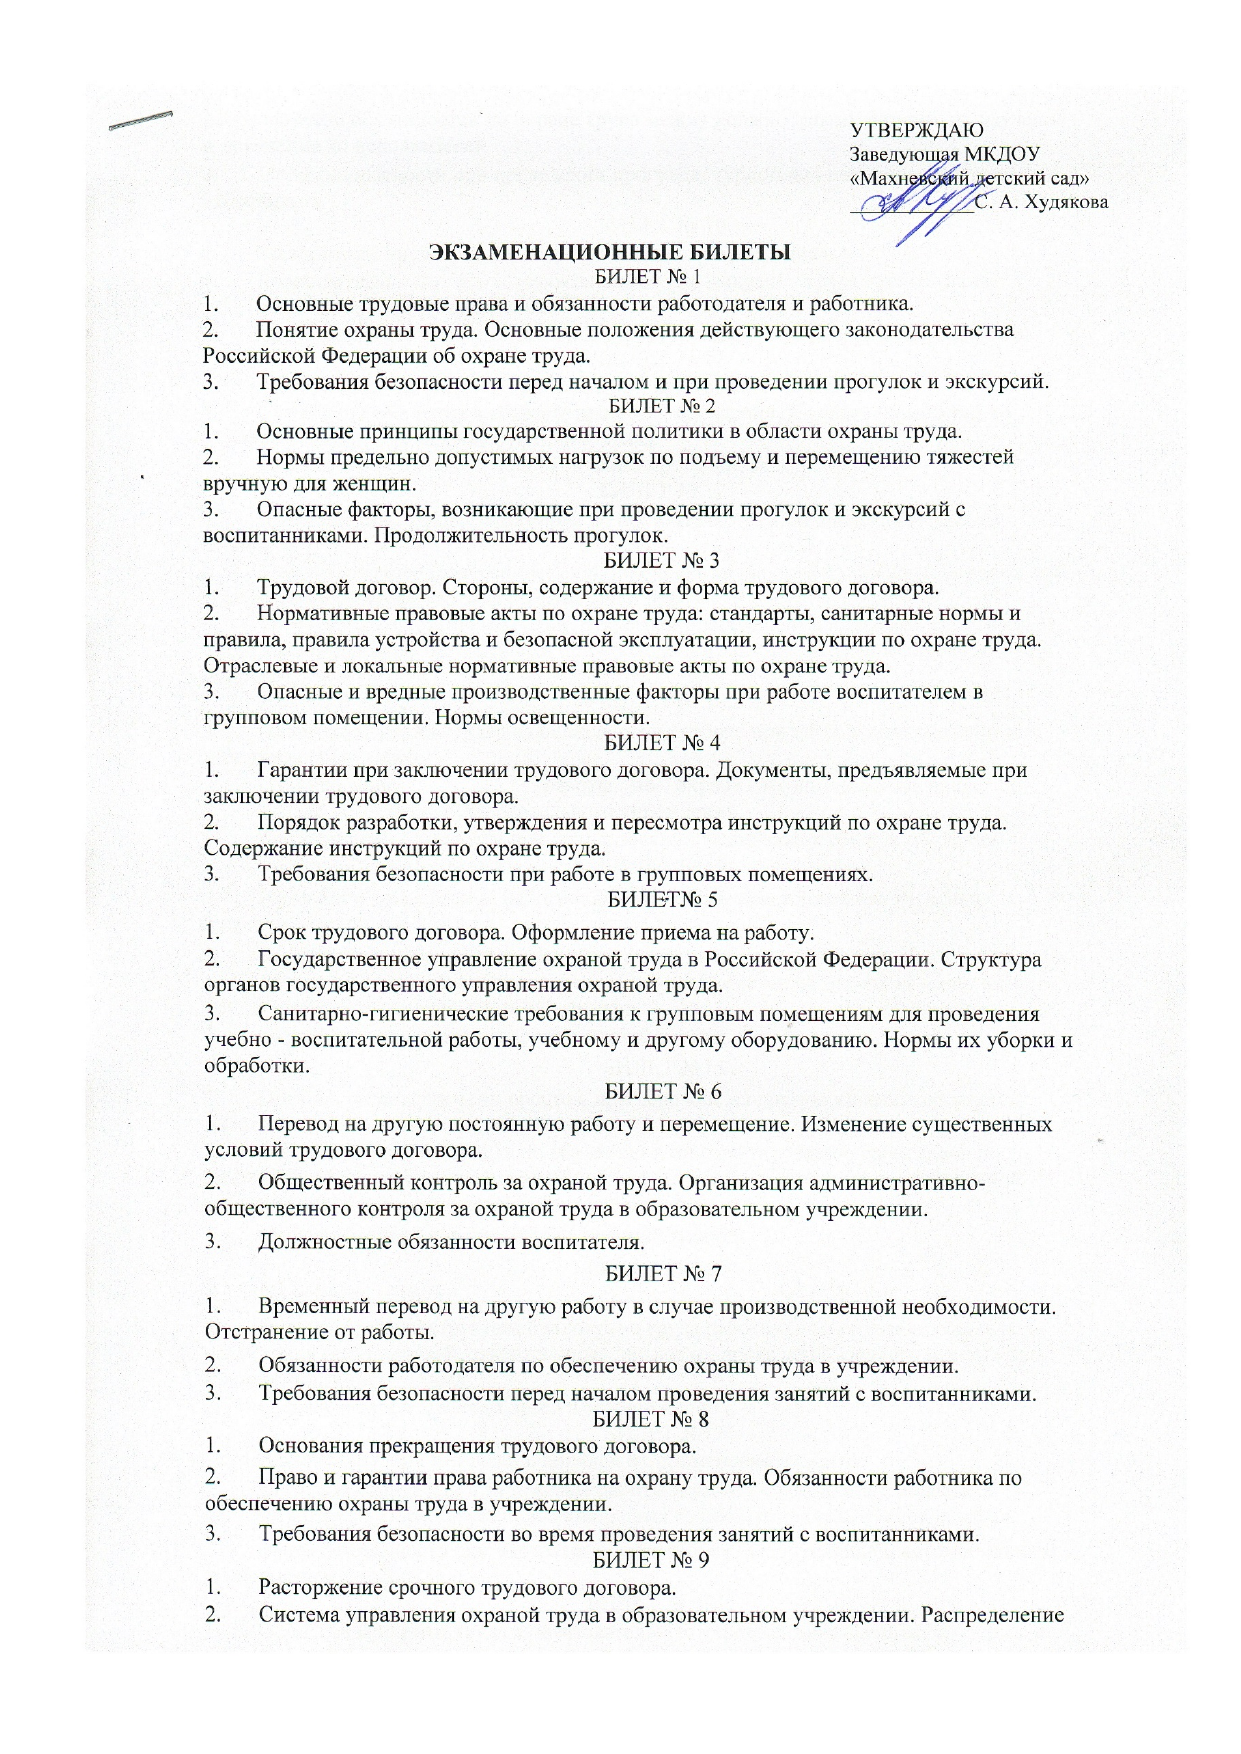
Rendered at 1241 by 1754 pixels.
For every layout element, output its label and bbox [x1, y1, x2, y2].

picture [75, 75, 1197, 1662]
